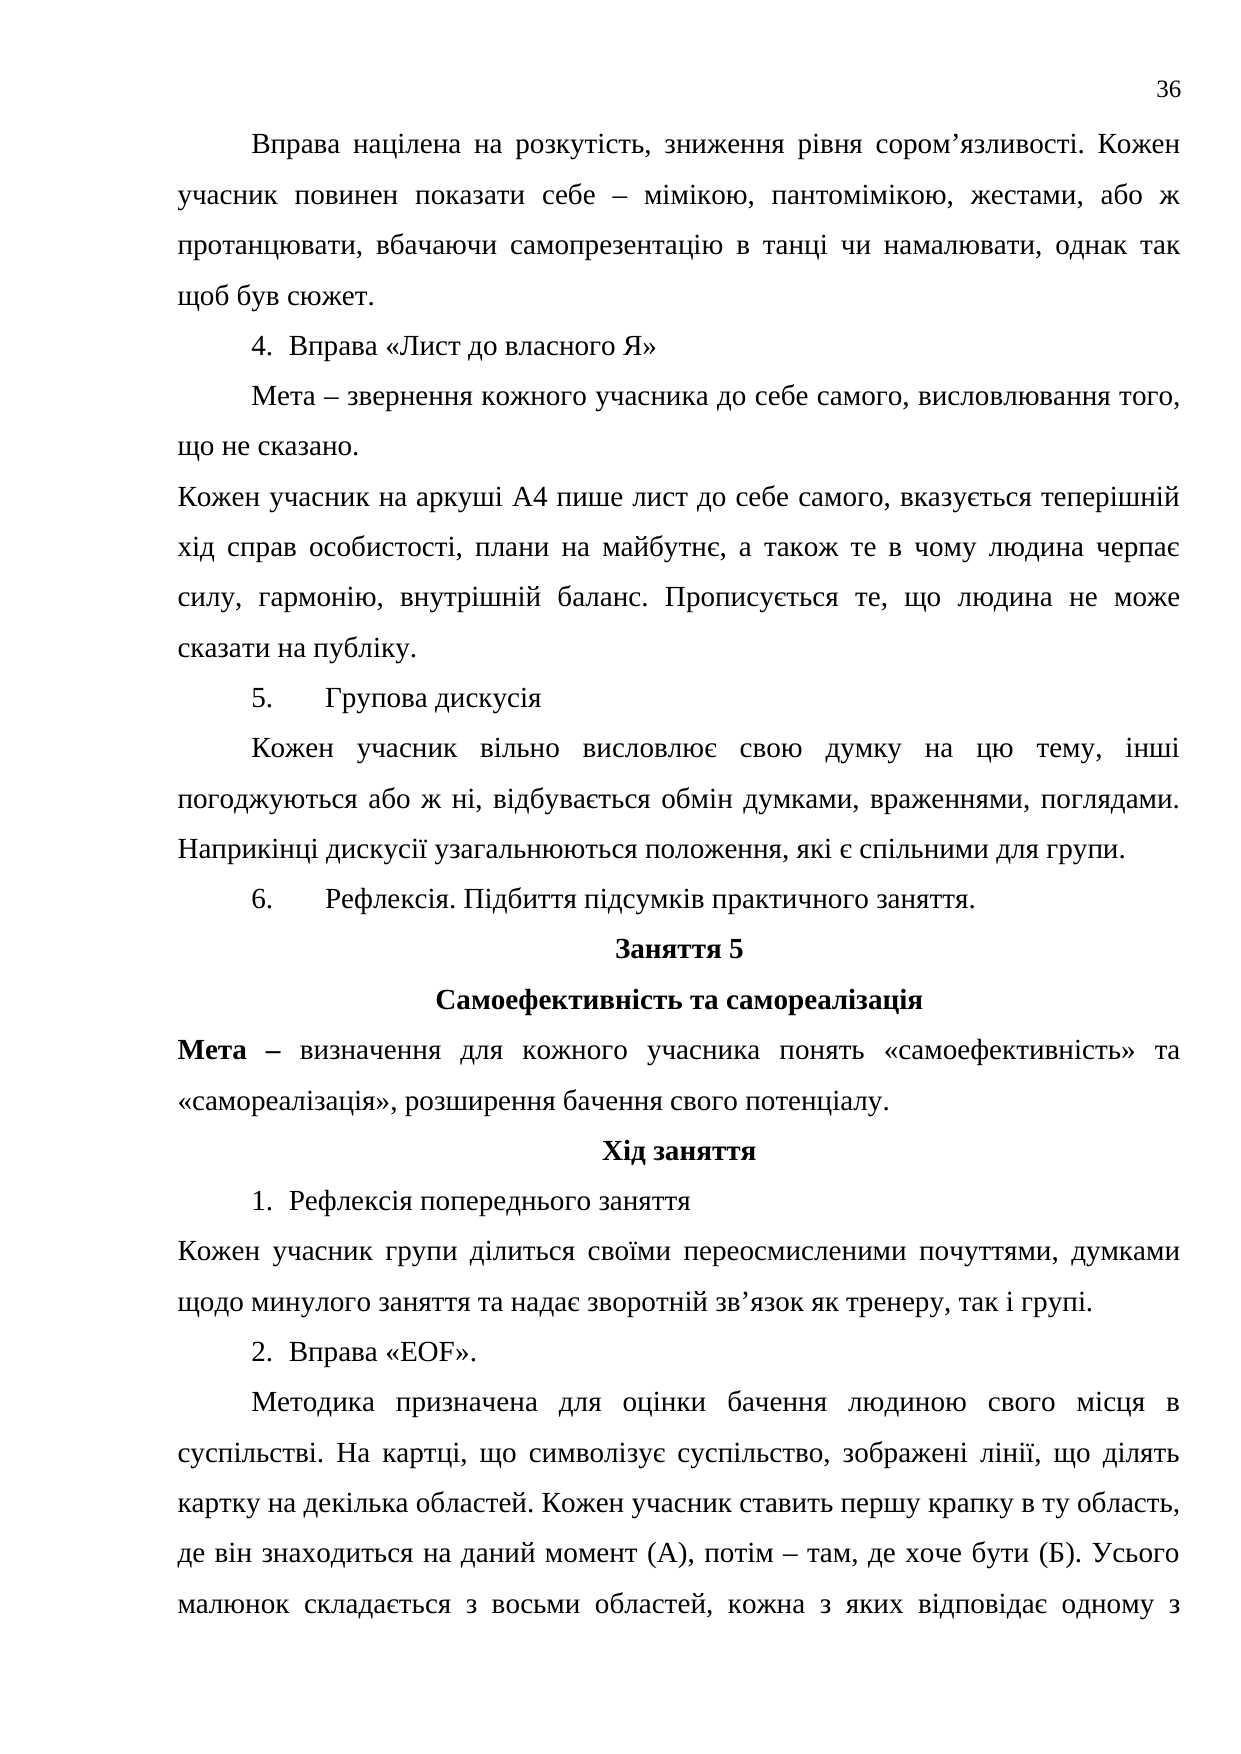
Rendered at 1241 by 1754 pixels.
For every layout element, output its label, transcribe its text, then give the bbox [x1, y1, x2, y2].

list Заняття 5 [177, 932, 1181, 965]
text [177, 1384, 1181, 1619]
list Самоефективність та самореалізація [177, 982, 1181, 1016]
list Хід заняття [177, 1133, 1181, 1166]
list Рефлексія. Підбиття підсумків практичного заняття. [177, 881, 1181, 915]
text Мета – звернення кожного учасника до себе самого, висловлювання того, що не сказано. [177, 378, 1181, 462]
list Кожен учасник групи ділиться своїми переосмисленими почуттями, думками щодо минулого заняття та надає зворотній зв’язок як тренеру, так і групі. [177, 1233, 1181, 1317]
list Вправа «Лист до власного Я» [251, 328, 1181, 361]
text Кожен учасник на аркуші А4 пише лист до себе самого, вказується теперішній хід справ особистості, плани на майбутнє, а також те в чому людина черпає силу, гармонію, внутрішній баланс. Прописується те, що людина не може сказати на публіку. [177, 479, 1181, 663]
text Кожен учасник вільно висловлює свою думку на цю тему, інші погоджуються або ж ні, відбувається обмін думками, враженнями, поглядами. Наприкінці дискусії узагальнюються положення, які є спільними для групи. [177, 730, 1181, 864]
list Вправа «EOF». [251, 1334, 1181, 1368]
list Мета – визначення для кожного учасника понять «самоефективність» та «самореалізація», розширення бачення свого потенціалу. [177, 1032, 1181, 1116]
list Рефлексія попереднього заняття [251, 1183, 1181, 1217]
text Вправа націлена на розкутість, зниження рівня сором’язливості. Кожен учасник повинен показати себе – мімікою, пантомімікою, жестами, або ж протанцювати, вбачаючи самопрезентацію в танці чи намалювати, однак так щоб був сюжет. [177, 127, 1181, 311]
list Групова дискусія [177, 680, 1181, 714]
